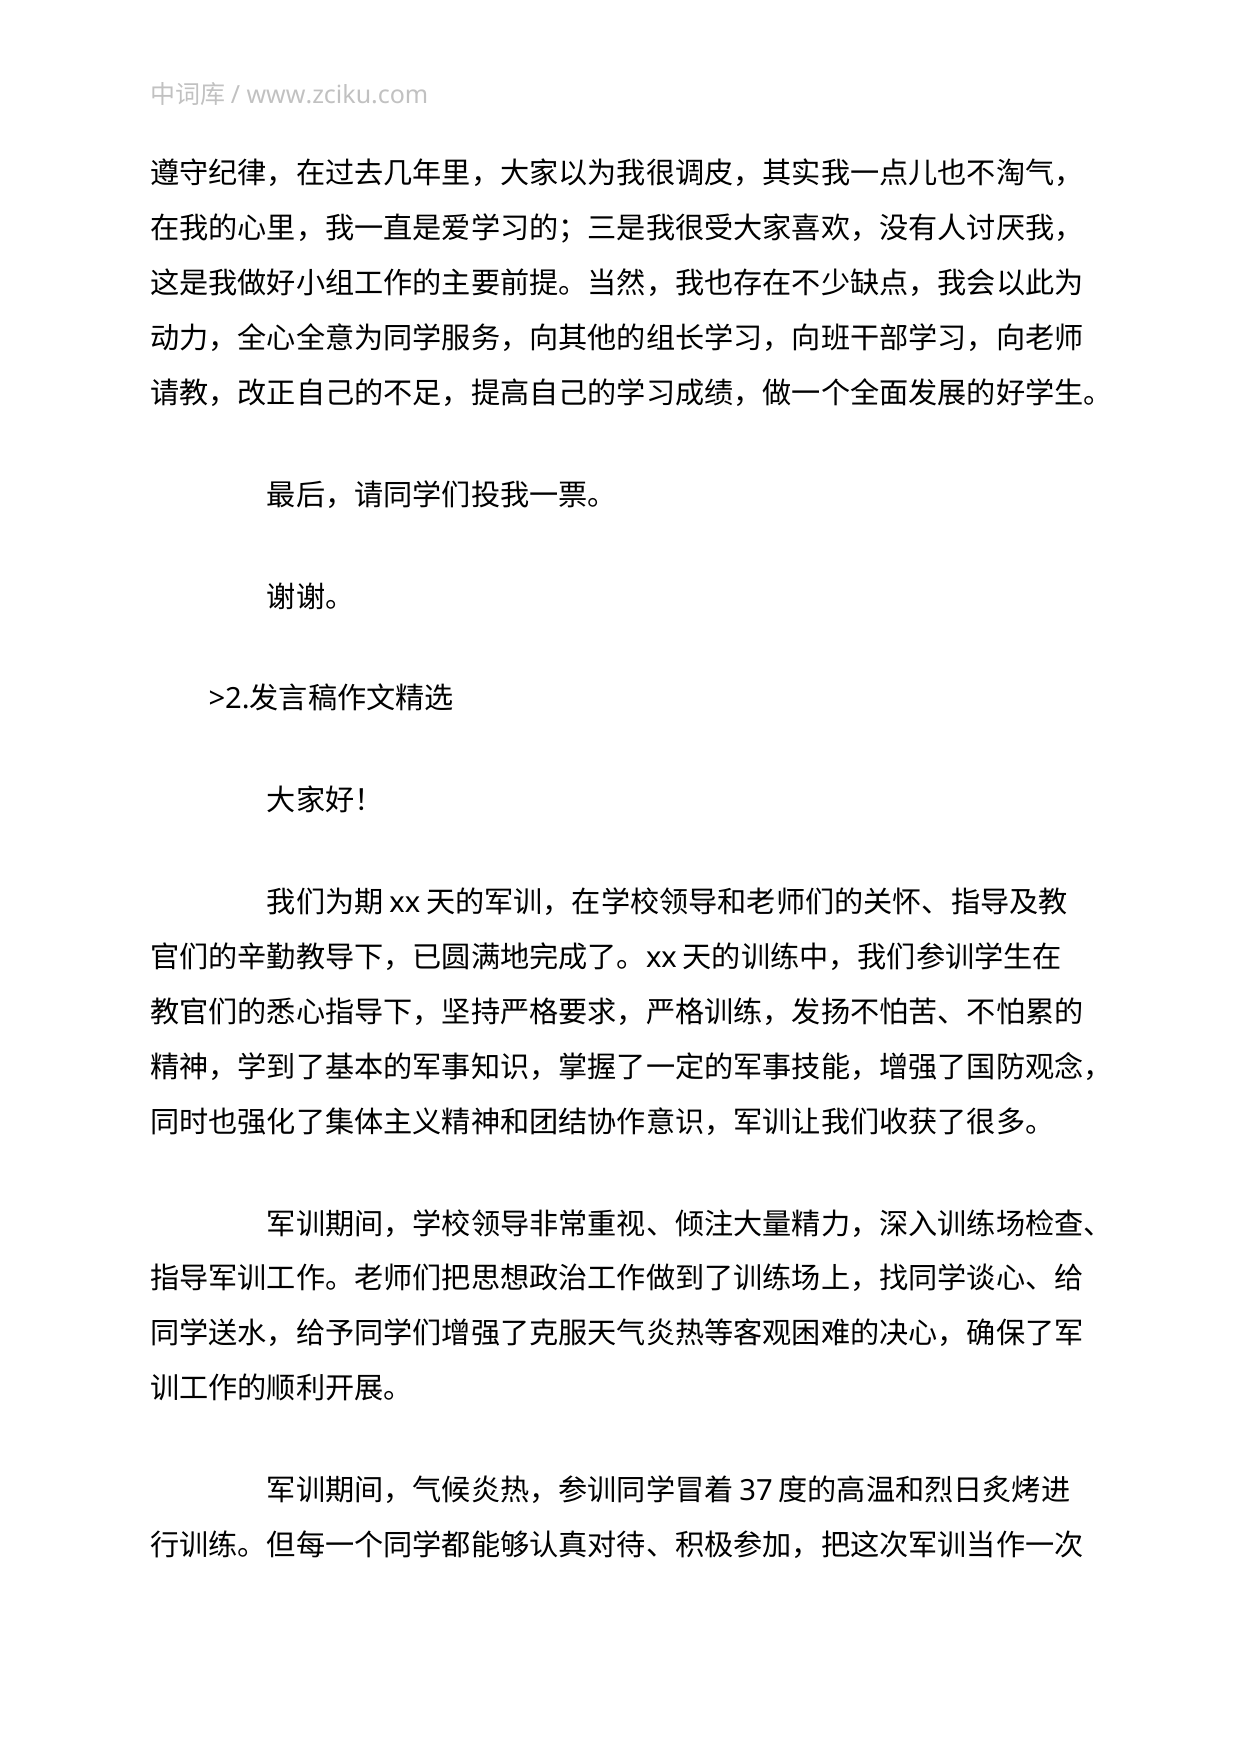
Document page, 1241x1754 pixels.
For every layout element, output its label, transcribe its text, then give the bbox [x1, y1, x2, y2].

text >2.发言稿作文精选 [150, 675, 1090, 717]
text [150, 1467, 1090, 1564]
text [150, 150, 1090, 412]
text 大家好！ [150, 777, 1090, 819]
text 军训期间，学校领导非常重视、倾注大量精力，深入训练场检查、指导军训工作。老师们把思想政治工作做到了训练场上，找同学谈心、给同学送水，给予同学们增强了克服天气炎热等客观困难的决心，确保了军训工作的顺利开展。 [150, 1200, 1090, 1407]
text 谢谢。 [150, 573, 1090, 615]
text 最后，请同学们投我一票。 [150, 471, 1090, 514]
text 我们为期xx天的军训，在学校领导和老师们的关怀、指导及教官们的辛勤教导下，已圆满地完成了。xx天的训练中，我们参训学生在教官们的悉心指导下，坚持严格要求，严格训练，发扬不怕苦、不怕累的精神，学到了基本的军事知识，掌握了一定的军事技能，增强了国防观念，同时也强化了集体主义精神和团结协作意识，军训让我们收获了很多。 [150, 879, 1090, 1141]
